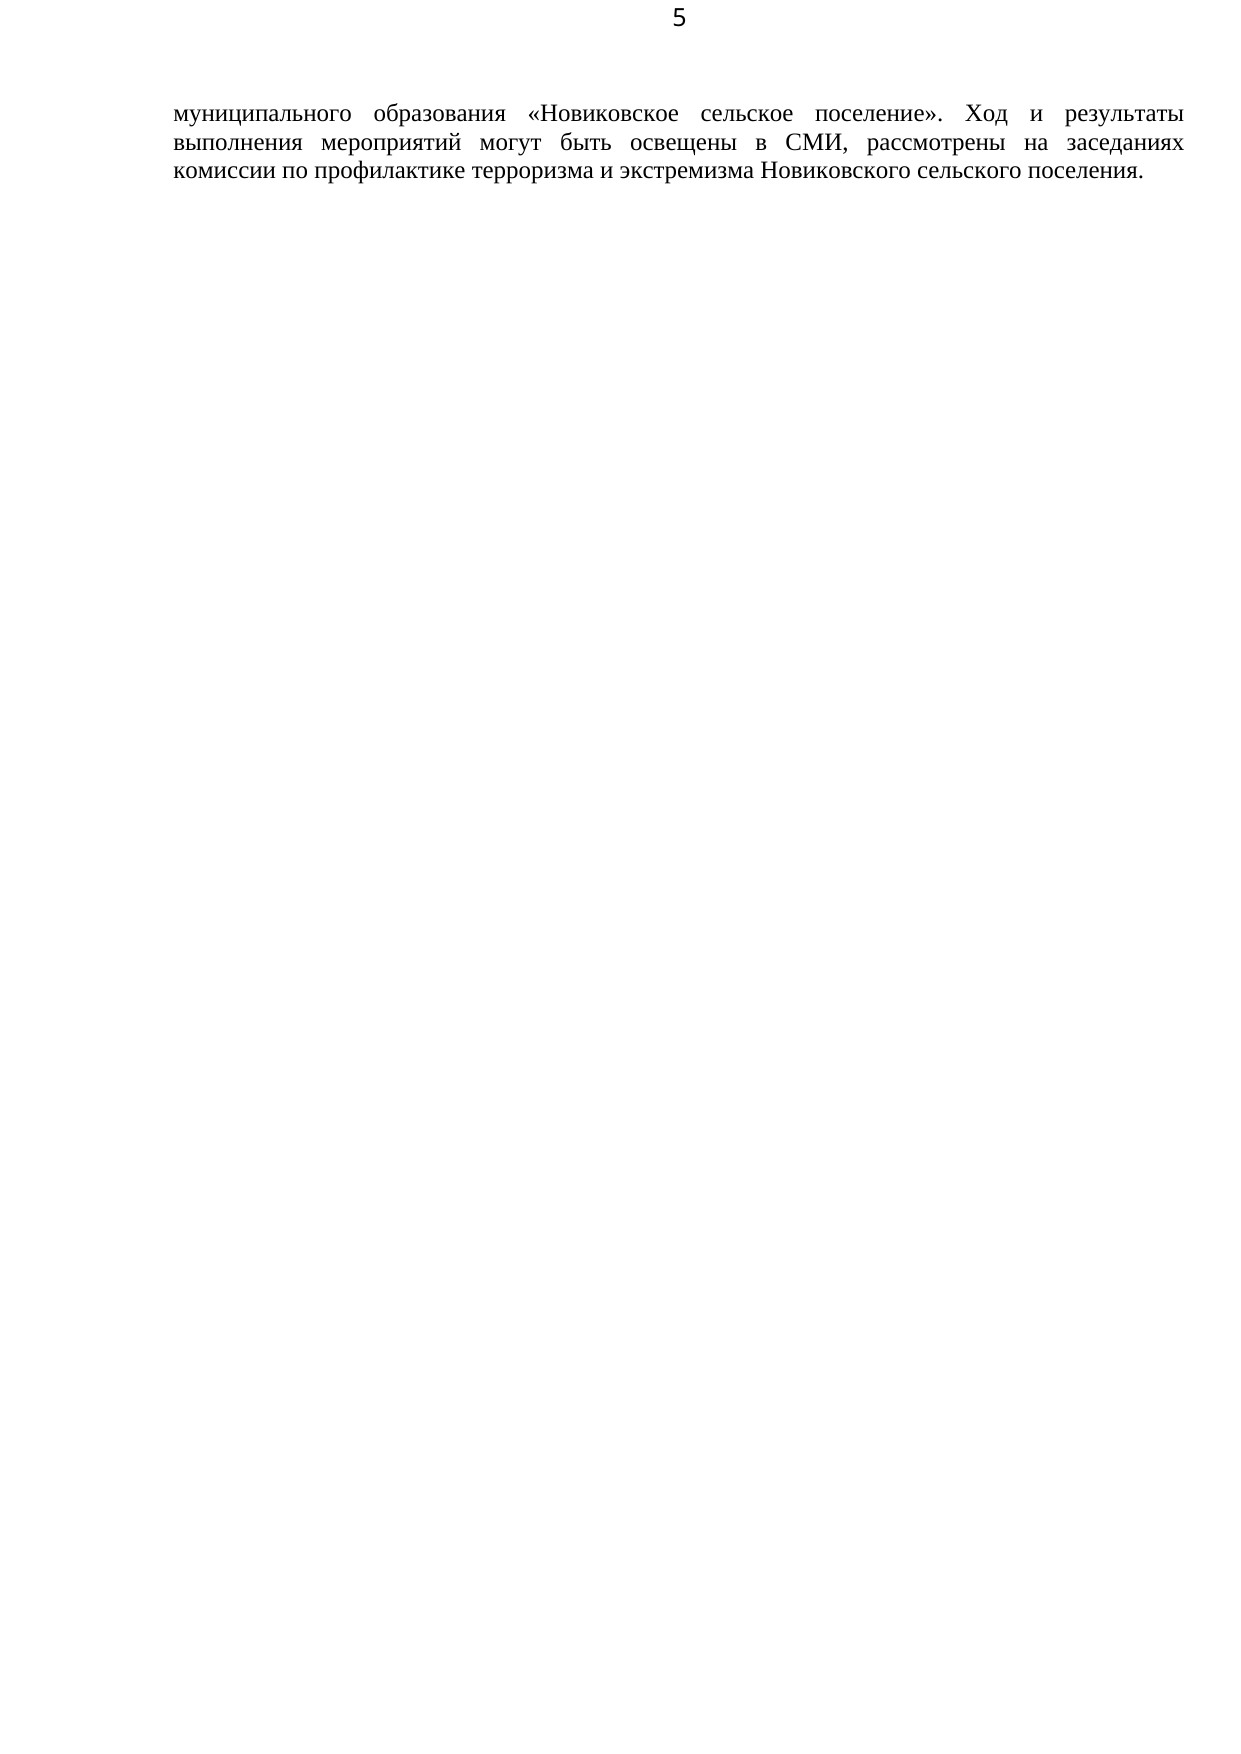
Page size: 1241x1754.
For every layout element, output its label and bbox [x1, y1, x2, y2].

text [173, 99, 1185, 184]
